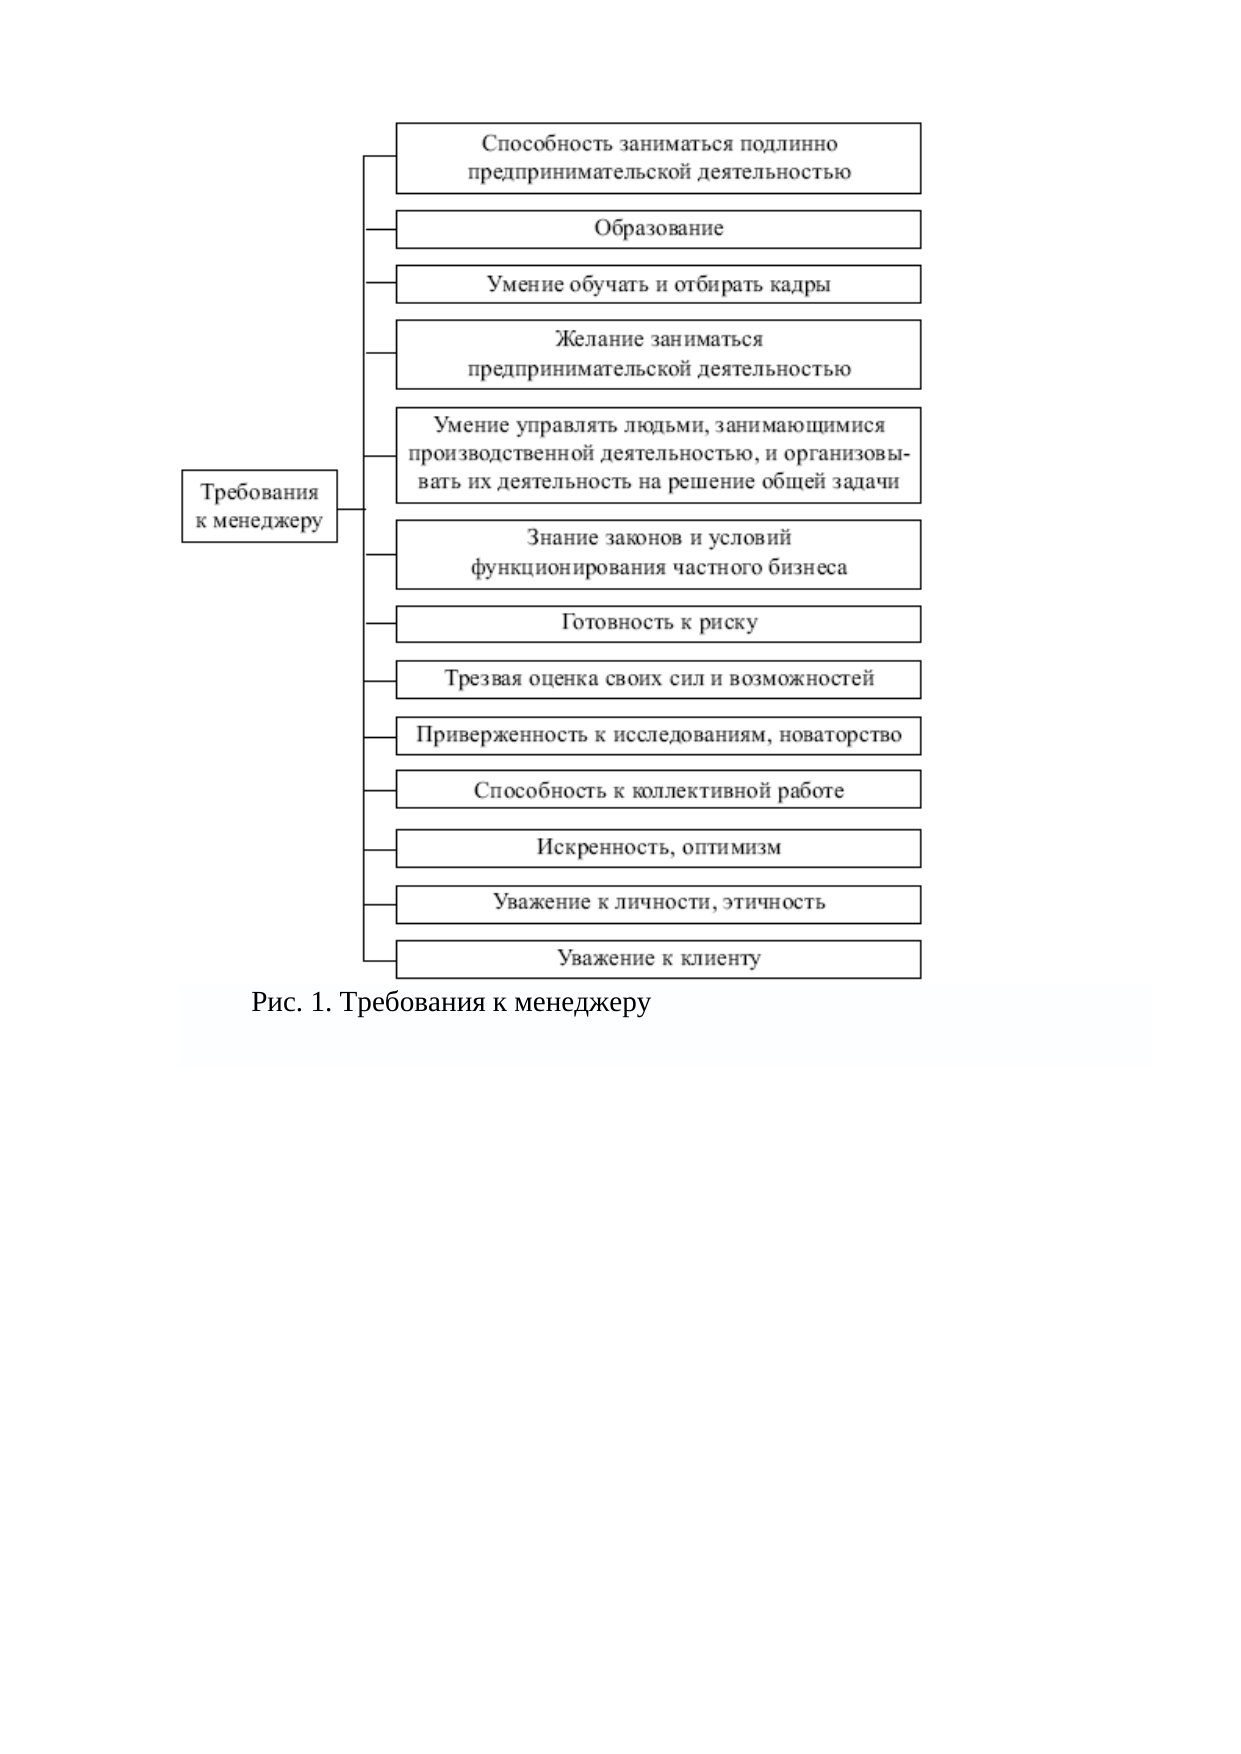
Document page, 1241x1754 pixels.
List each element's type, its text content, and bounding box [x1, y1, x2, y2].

picture [177, 118, 925, 984]
text Рис. 1. Требования к менеджеру [177, 984, 1152, 1017]
